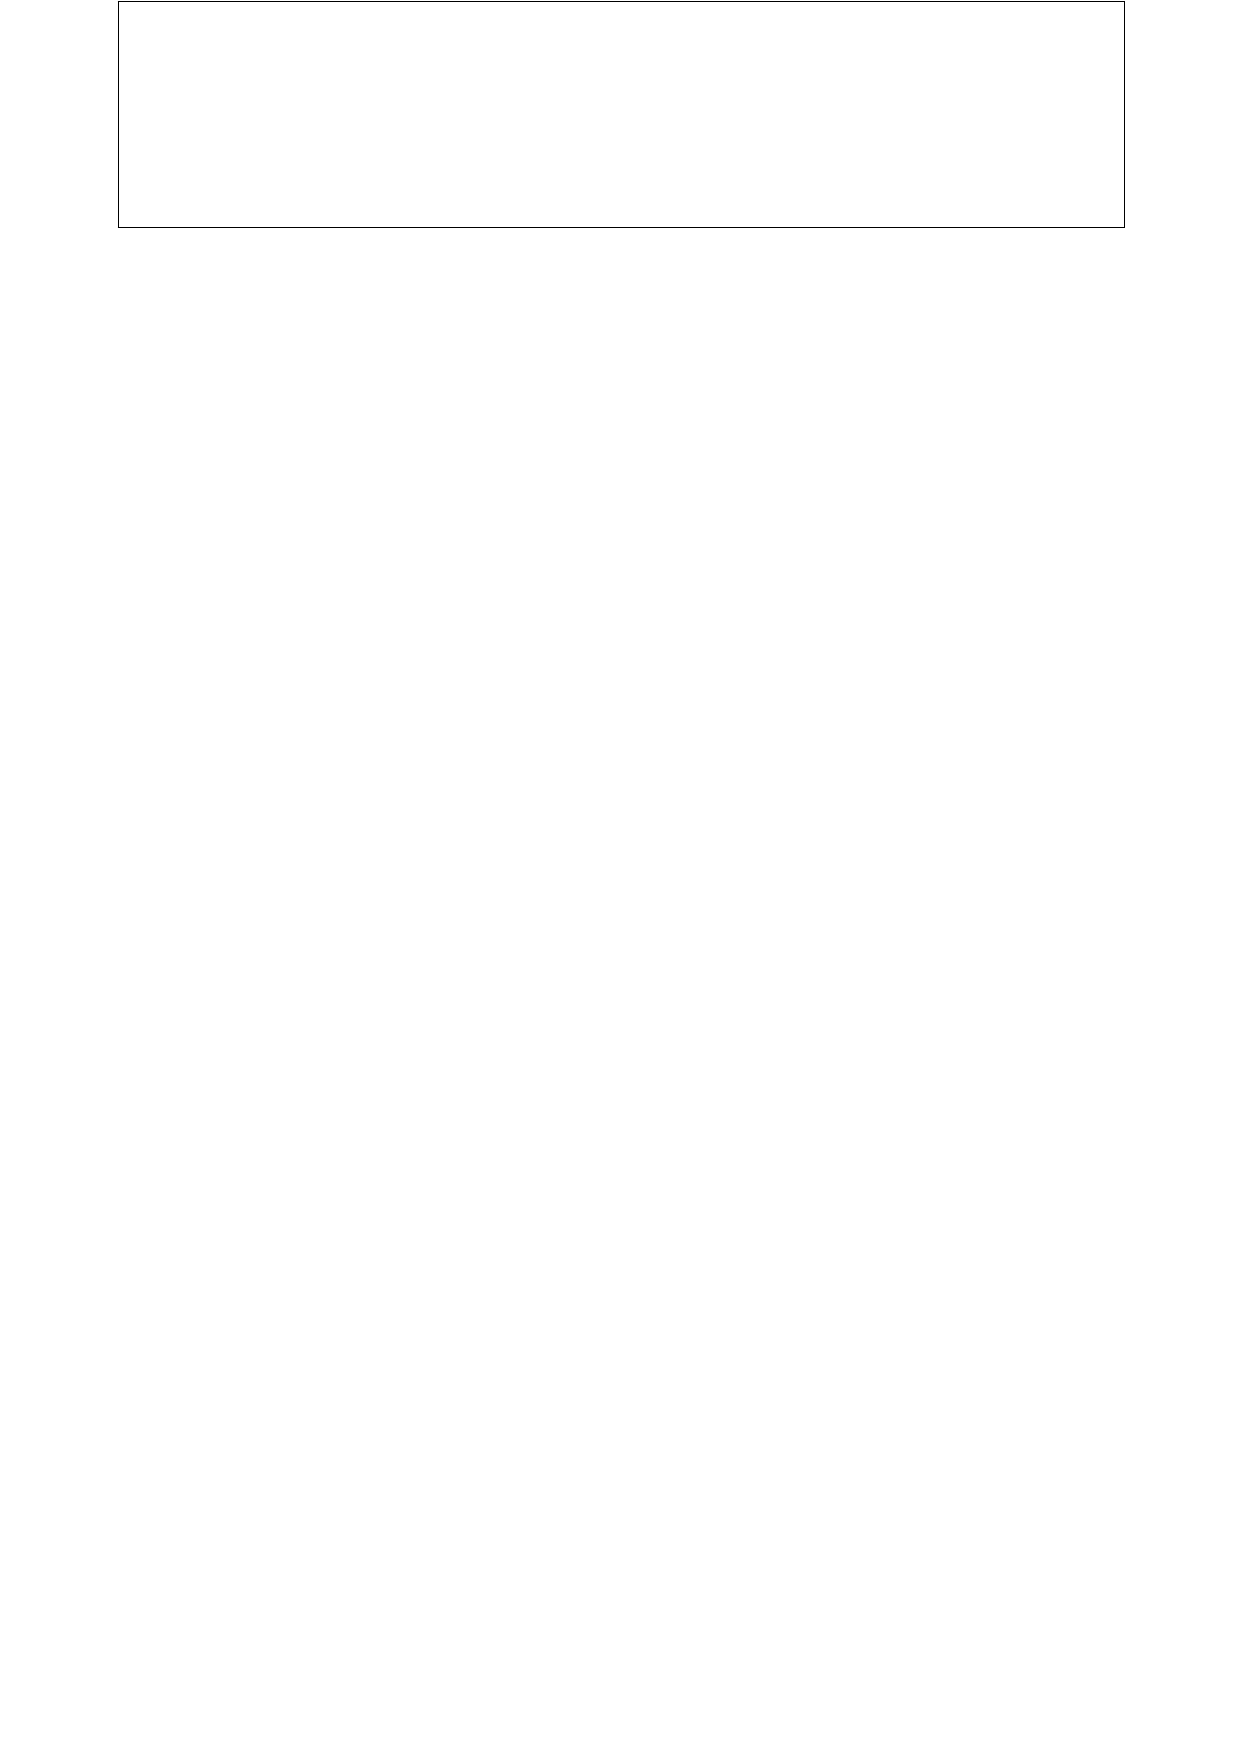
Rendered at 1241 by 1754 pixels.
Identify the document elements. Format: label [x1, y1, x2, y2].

table_cell [119, 2, 1124, 227]
